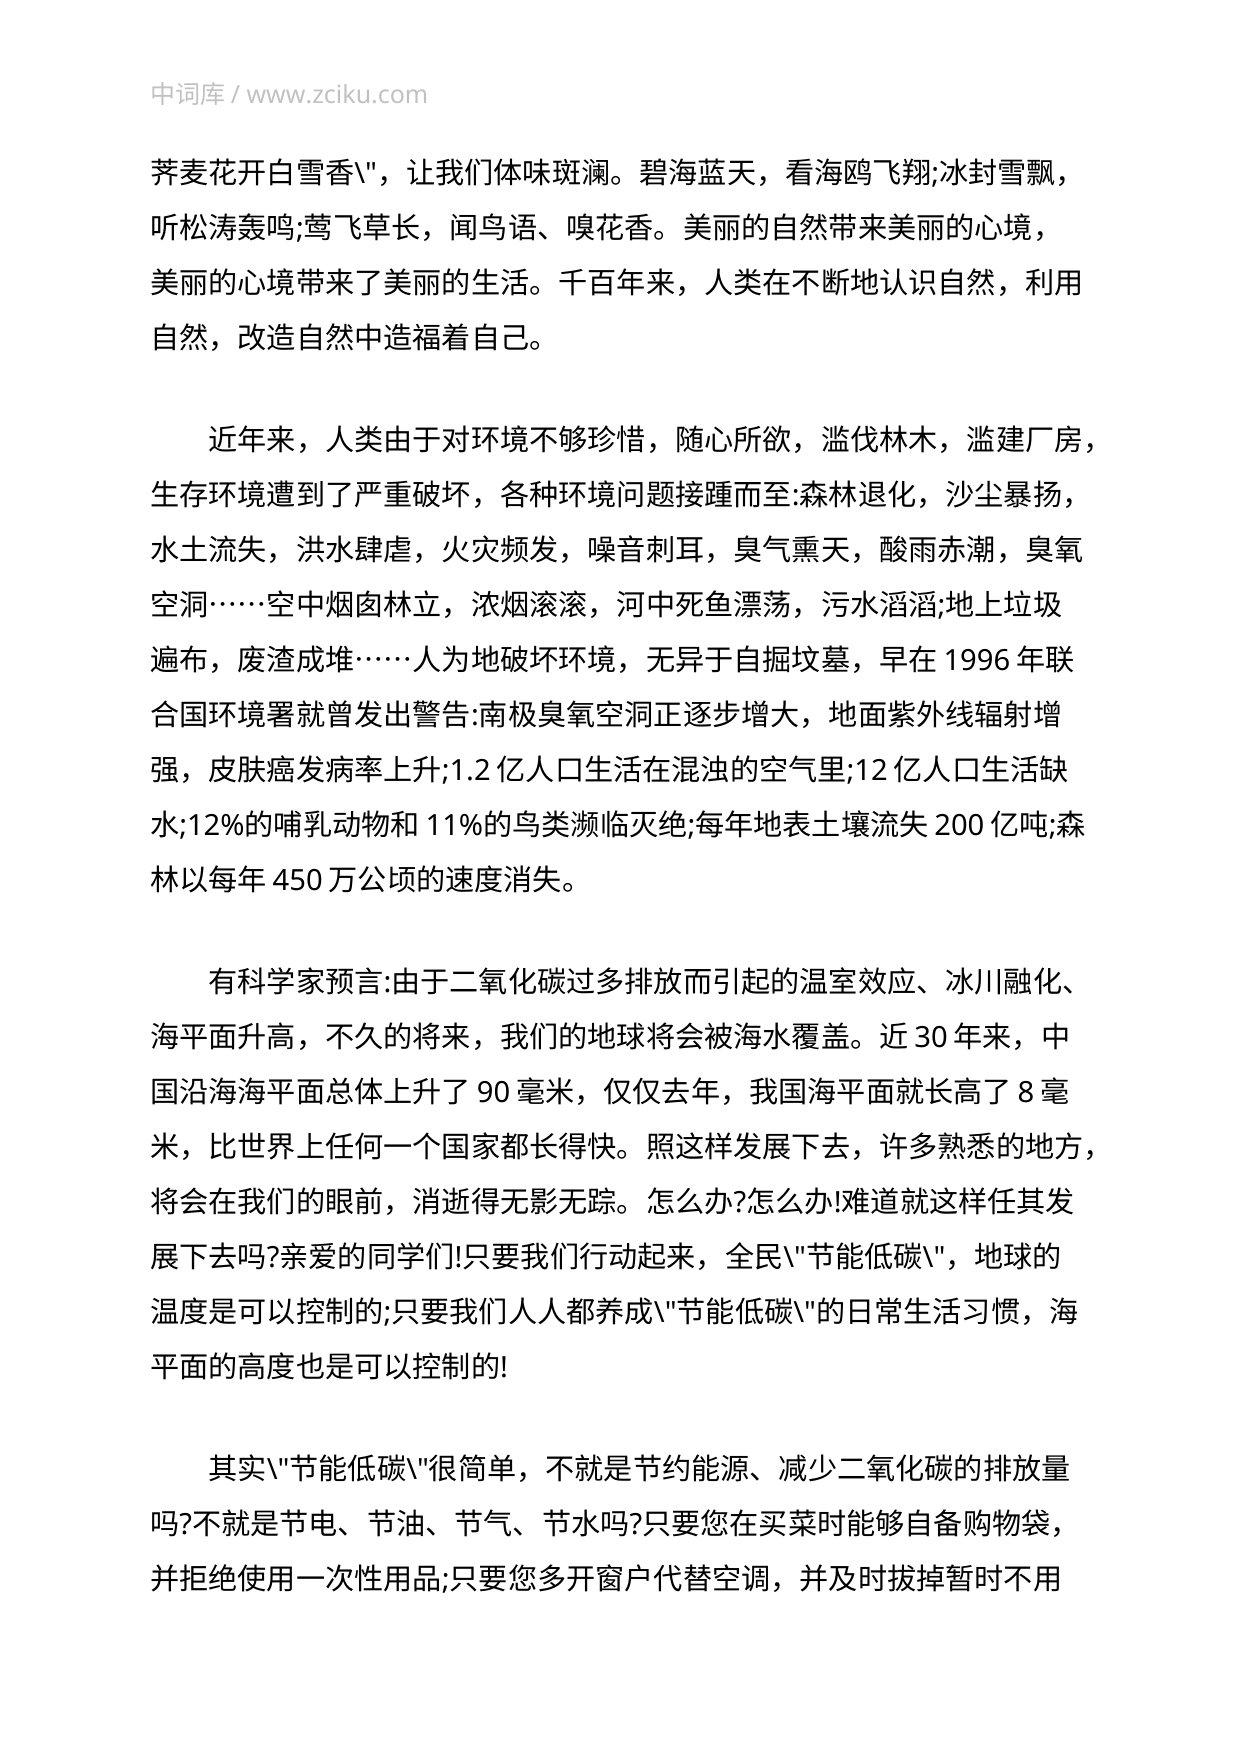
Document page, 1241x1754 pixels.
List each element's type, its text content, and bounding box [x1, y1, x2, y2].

text 有科学家预言:由于二氧化碳过多排放而引起的温室效应、冰川融化、海平面升高，不久的将来，我们的地球将会被海水覆盖。近30年来，中国沿海海平面总体上升了90毫米，仅仅去年，我国海平面就长高了8毫米，比世界上任何一个国家都长得快。照这样发展下去，许多熟悉的地方，将会在我们的眼前，消逝得无影无踪。怎么办?怎么办!难道就这样任其发展下去吗?亲爱的同学们!只要我们行动起来，全民\"节能低碳\"，地球的温度是可以控制的;只要我们人人都养成\"节能低碳\"的日常生活习惯，海平面的高度也是可以控制的! [150, 958, 1090, 1386]
text 近年来，人类由于对环境不够珍惜，随心所欲，滥伐林木，滥建厂房，生存环境遭到了严重破坏，各种环境问题接踵而至:森林退化，沙尘暴扬，水土流失，洪水肆虐，火灾频发，噪音刺耳，臭气熏天，酸雨赤潮，臭氧空洞……空中烟囱林立，浓烟滚滚，河中死鱼漂荡，污水滔滔;地上垃圾遍布，废渣成堆……人为地破坏环境，无异于自掘坟墓，早在1996年联合国环境署就曾发出警告:南极臭氧空洞正逐步增大，地面紫外线辐射增强，皮肤癌发病率上升;1.2亿人口生活在混浊的空气里;12亿人口生活缺水;12%的哺乳动物和11%的鸟类濒临灭绝;每年地表土壤流失200亿吨;森林以每年450万公顷的速度消失。 [150, 417, 1090, 899]
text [150, 1445, 1090, 1598]
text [150, 150, 1090, 357]
